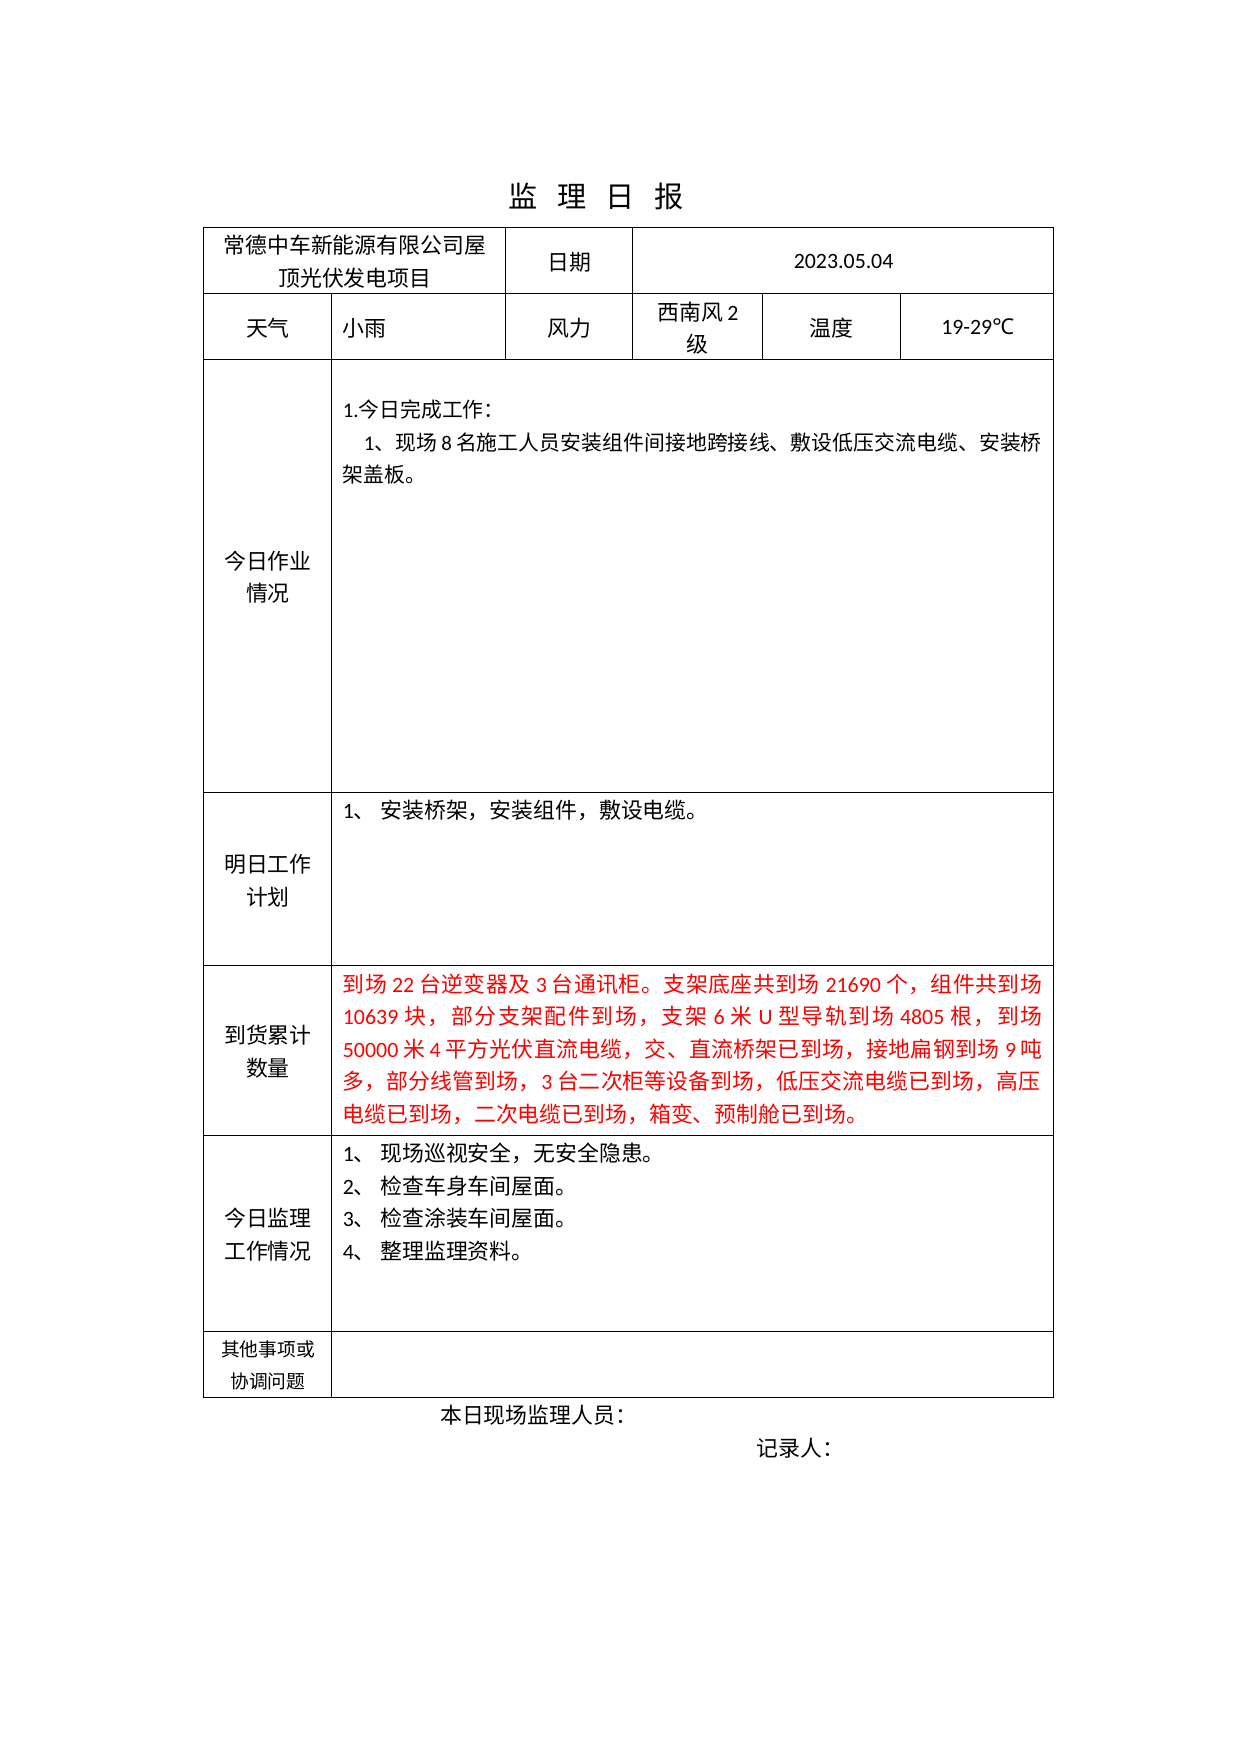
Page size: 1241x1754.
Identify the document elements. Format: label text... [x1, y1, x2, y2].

table_cell 19-29℃ [901, 294, 1053, 359]
table_cell 安装桥架，安装组件，敷设电缆。 [332, 793, 1053, 965]
table_cell 其他事项或协调问题 [204, 1332, 331, 1397]
table_cell 现场巡视安全，无安全隐患。 检查车身车间屋面。 检查涂装车间屋面。 整理监理资料。 [332, 1136, 1053, 1331]
table_cell 到场22台逆变器及3台通讯柜。支架底座共到场21690个，组件共到场10639块，部分支架配件到场，支架6米U型导轨到场4805根，到场50000米4平方光伏直流电缆，交、直流桥架已到场，接地扁钢到场9吨多，部分线管到场，3台二次柜等设备到场，低压交流电缆已到场，高压电缆已到场，二次电缆已到场，箱变、预制舱已到场。 [332, 966, 1053, 1135]
table_cell 西南风2级 [633, 294, 762, 359]
table_header 2023.05.04 [633, 228, 1053, 293]
text 监 理 日 报 [187, 162, 1053, 227]
table_header 日期 [506, 228, 632, 293]
table_cell 今日作业情况 [204, 360, 331, 792]
table_cell 到货累计数量 [204, 966, 331, 1135]
table_cell 今日监理工作情况 [204, 1136, 331, 1331]
table_cell 天气 [204, 294, 331, 359]
table_cell 风力 [506, 294, 632, 359]
table_cell [332, 1332, 1053, 1397]
text 本日现场监理人员： [187, 1398, 1053, 1430]
table_cell 温度 [763, 294, 900, 359]
table_header 常德中车新能源有限公司屋顶光伏发电项目 [204, 228, 505, 293]
table_cell 1.今日完成工作： 1、现场8名施工人员安装组件间接地跨接线、敷设低压交流电缆、安装桥架盖板。 [332, 360, 1053, 792]
table_cell 小雨 [332, 294, 505, 359]
text 记录人： [187, 1430, 1053, 1463]
table_cell 明日工作计划 [204, 793, 331, 965]
